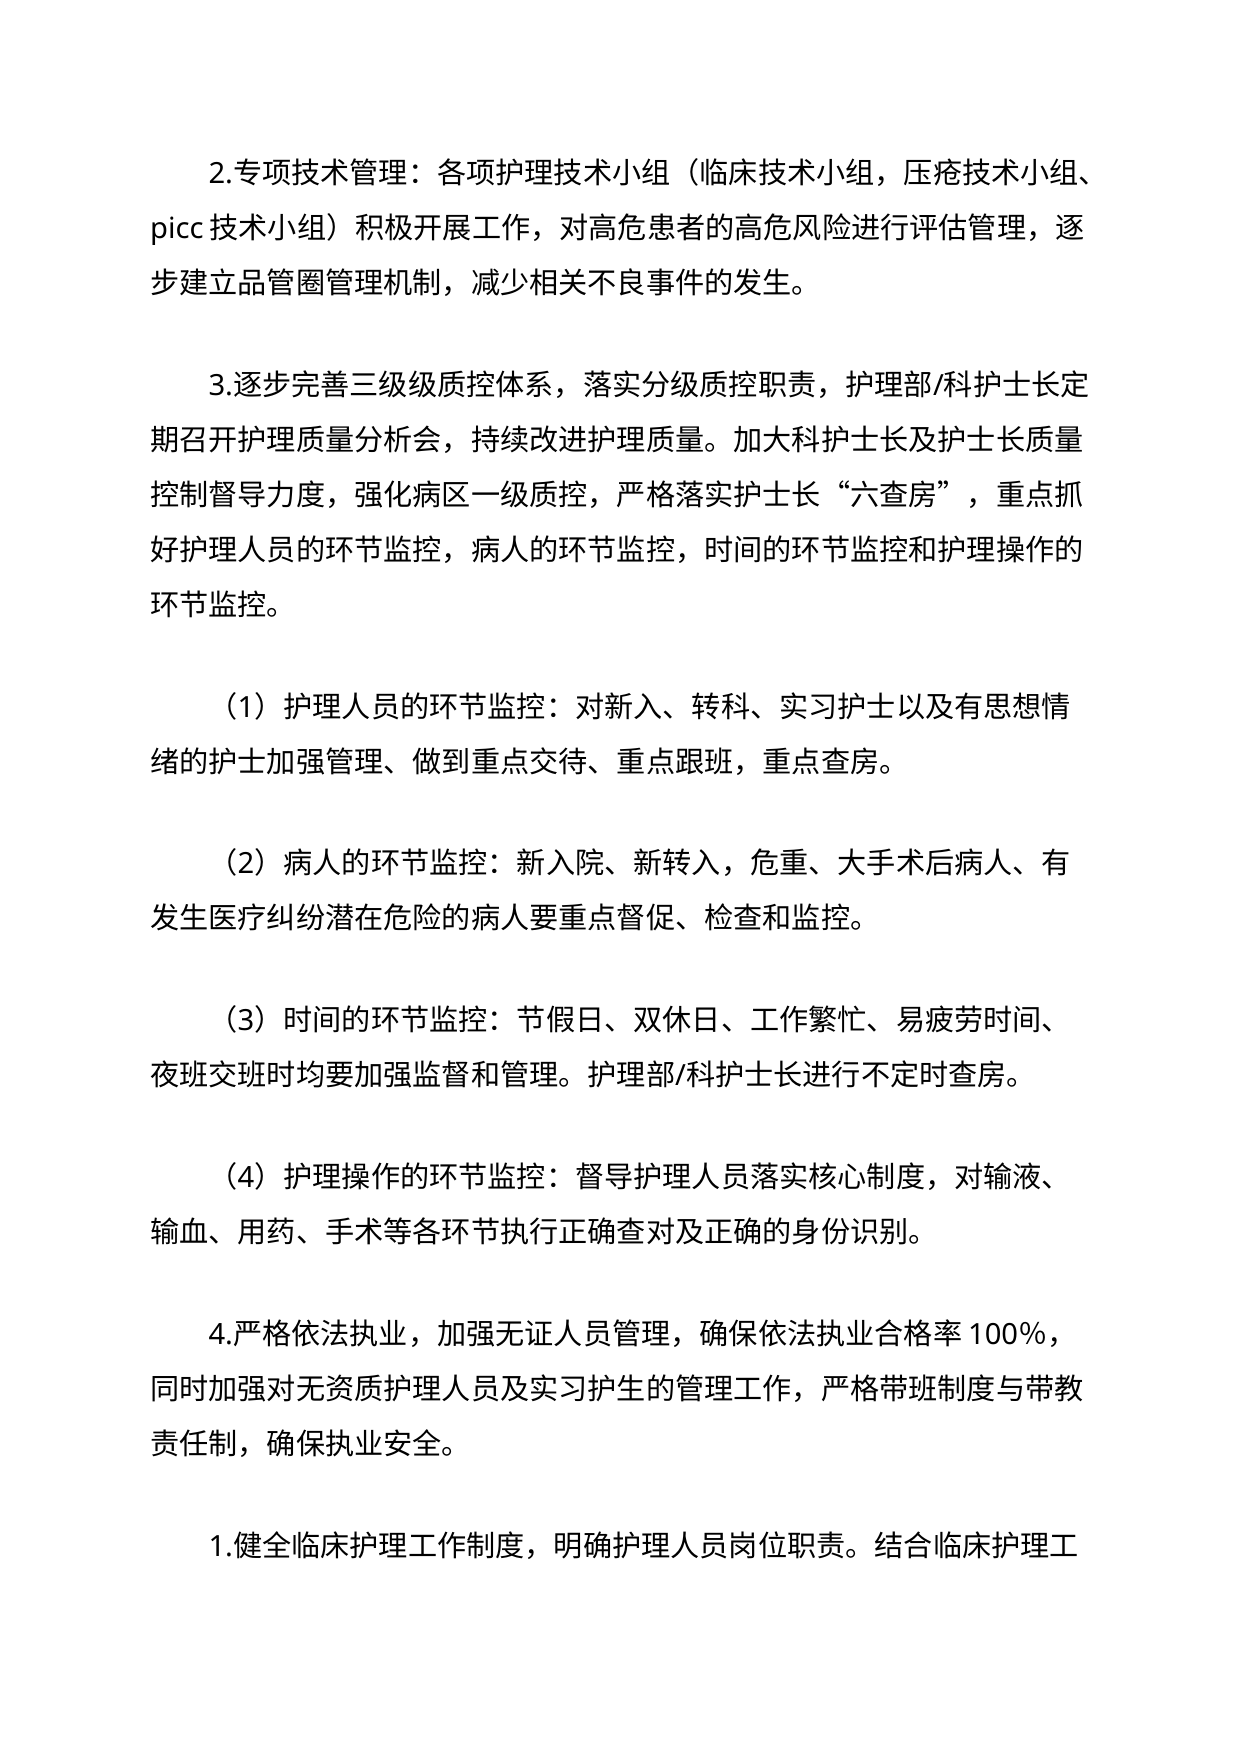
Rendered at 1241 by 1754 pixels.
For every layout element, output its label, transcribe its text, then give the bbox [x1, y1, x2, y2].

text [150, 1522, 1090, 1564]
text （2）病人的环节监控：新入院、新转入，危重、大手术后病人、有发生医疗纠纷潜在危险的病人要重点督促、检查和监控。 [150, 840, 1090, 937]
text （4）护理操作的环节监控：督导护理人员落实核心制度，对输液、输血、用药、手术等各环节执行正确查对及正确的身份识别。 [150, 1154, 1090, 1251]
text 2.专项技术管理：各项护理技术小组（临床技术小组，压疮技术小组、picc技术小组）积极开展工作，对高危患者的高危风险进行评估管理，逐步建立品管圈管理机制，减少相关不良事件的发生。 [150, 150, 1090, 302]
text 4.严格依法执业，加强无证人员管理，确保依法执业合格率100％，同时加强对无资质护理人员及实习护生的管理工作，严格带班制度与带教责任制，确保执业安全。 [150, 1311, 1090, 1463]
text （1）护理人员的环节监控：对新入、转科、实习护士以及有思想情绪的护士加强管理、做到重点交待、重点跟班，重点查房。 [150, 683, 1090, 781]
text 3.逐步完善三级级质控体系，落实分级质控职责，护理部/科护士长定期召开护理质量分析会，持续改进护理质量。加大科护士长及护士长质量控制督导力度，强化病区一级质控，严格落实护士长“六查房”，重点抓好护理人员的环节监控，病人的环节监控，时间的环节监控和护理操作的环节监控。 [150, 362, 1090, 624]
text （3）时间的环节监控：节假日、双休日、工作繁忙、易疲劳时间、夜班交班时均要加强监督和管理。护理部/科护士长进行不定时查房。 [150, 997, 1090, 1094]
